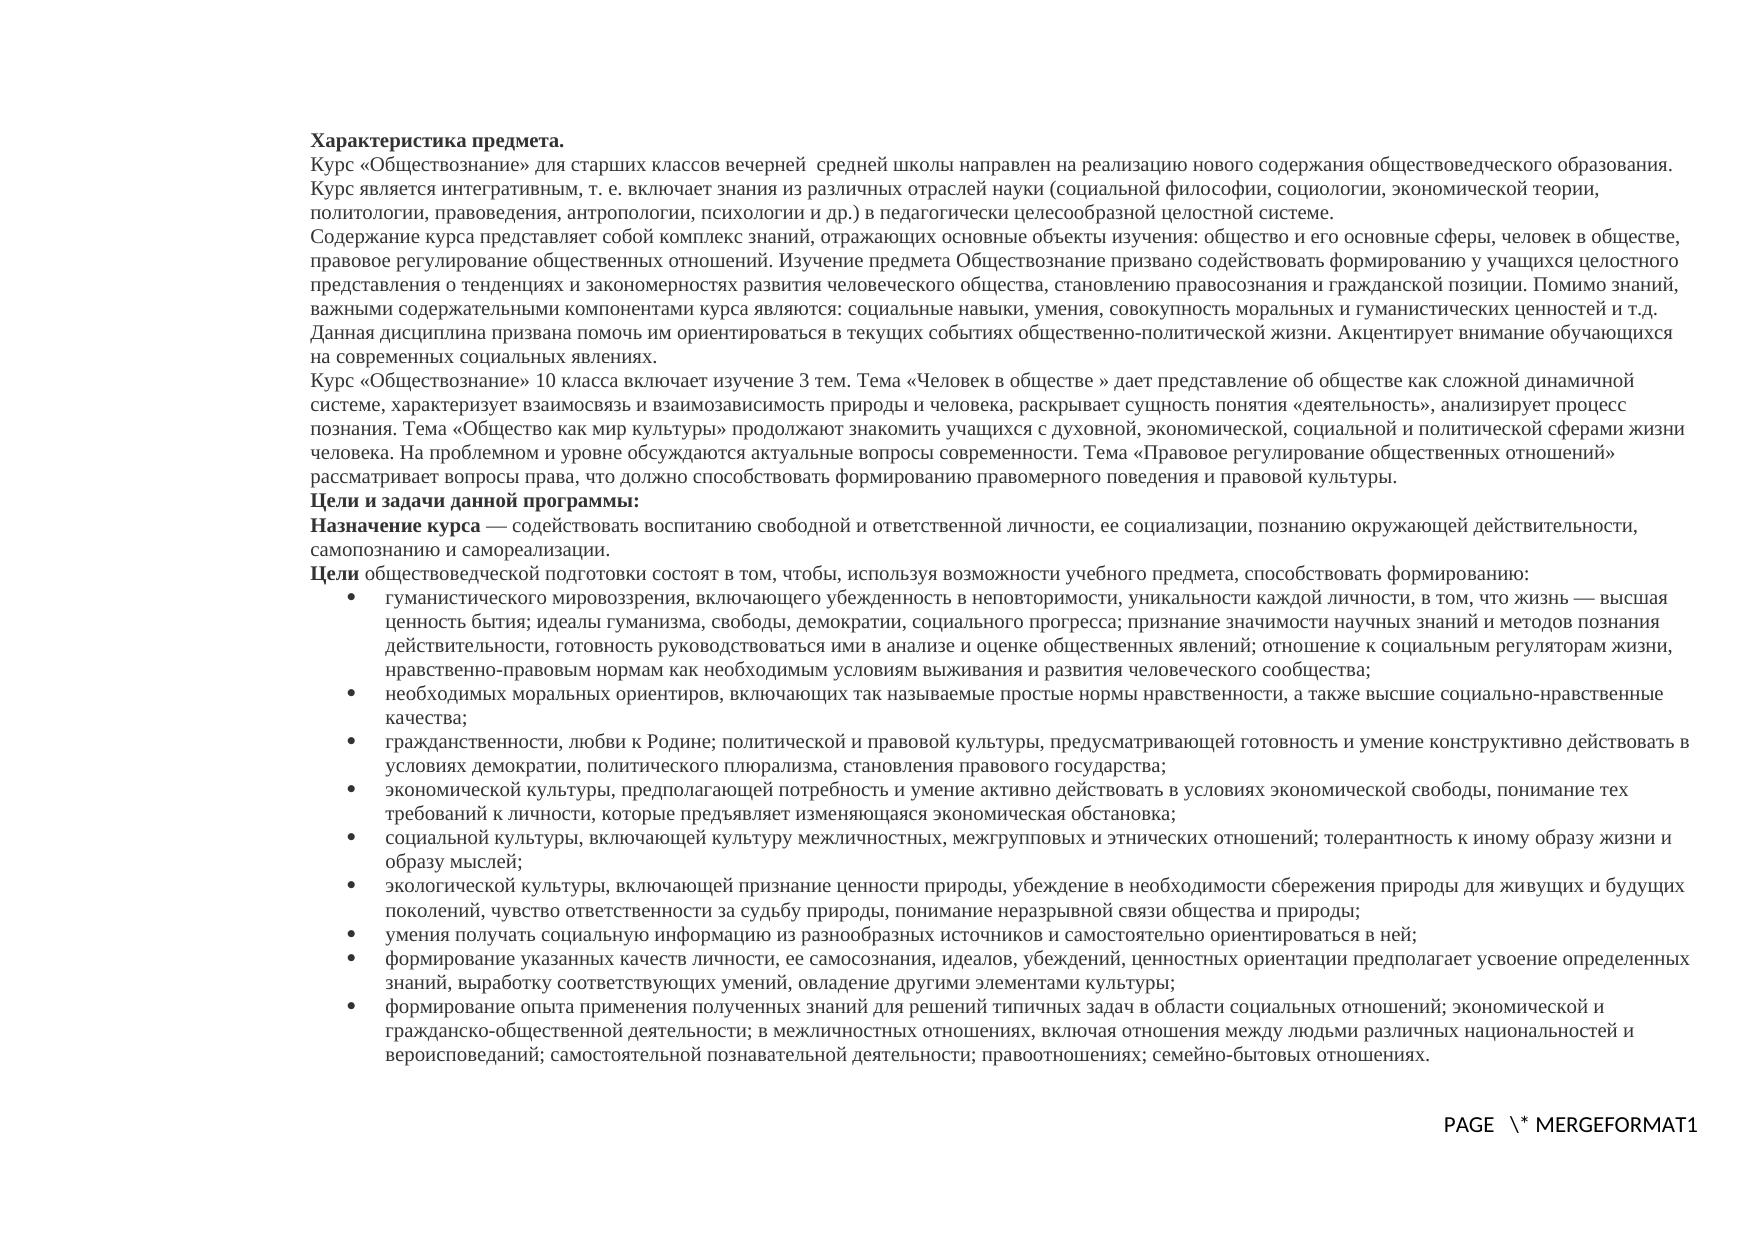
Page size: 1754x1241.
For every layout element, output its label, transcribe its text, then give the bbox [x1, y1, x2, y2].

list формирование указанных качеств личности, ее самосознания, идеалов, убеждений, ценностных ориентации предполагает усвоение определенных знаний, выработку соответствующих умений, овладение другими элементами культуры; [348, 946, 1698, 994]
text Содержание курса представляет собой комплекс знаний, отражающих основные объекты изучения: общество и его основные сферы, человек в обществе, правовое регулирование общественных отношений. Изучение предмета Обществознание призвано содействовать формированию у учащихся целостного представления о тенденциях и закономерностях развития человеческого общества, становлению правосознания и гражданской позиции. Помимо знаний, важными содержательными компонентами курса являются: социальные навыки, умения, совокупность моральных и гуманистических ценностей и т.д. Данная дисциплина призвана помочь им ориентироваться в текущих событиях общественно-политической жизни. Акцентирует внимание обучающихся на современных социальных явлениях. [310, 224, 1698, 368]
list гуманистического мировоззрения, включающего убежденность в неповторимости, уникальности каждой личности, в том, что жизнь — высшая ценность бытия; идеалы гуманизма, свободы, демократии, социального прогресса; признание значимости научных знаний и методов познания действительности, готовность руководствоваться ими в анализе и оценке общественных явлений; отношение к социальным регуляторам жизни, нравственно-правовым нормам как необходимым условиям выживания и развития человеческого сообщества; [348, 585, 1698, 681]
text Курс «Обществознание» для старших классов вечерней средней школы направлен на реализацию нового содержания обществоведческого образования. Курс является интегративным, т. е. включает знания из различных отраслей науки (социальной философии, социологии, экономической теории, политологии, правоведения, антропологии, психологии и др.) в педагогически целесообразной целостной системе. [310, 152, 1698, 224]
list гражданственности, любви к Родине; политической и правовой культуры, предусматривающей готовность и умение конструктивно действовать в условиях демократии, политического плюрализма, становления правового государства; [348, 729, 1698, 777]
list экологической культуры, включающей признание ценности природы, убеждение в необходимости сбережения природы для живущих и будущих поколений, чувство ответственности за судьбу природы, понимание неразрывной связи общества и природы; [348, 873, 1698, 922]
text Курс «Обществознание» 10 класса включает изучение 3 тем. Тема «Человек в обществе » дает представление об обществе как сложной динамичной системе, характеризует взаимосвязь и взаимозависимость природы и человека, раскрывает сущность понятия «деятельность», анализирует процесс познания. Тема «Общество как мир культуры» продолжают знакомить учащихся с духовной, экономической, социальной и политической сферами жизни человека. На проблемном и уровне обсуждаются актуальные вопросы современности. Тема «Правовое регулирование общественных отношений» рассматривает вопросы права, что должно способствовать формированию правомерного поведения и правовой культуры. [310, 368, 1698, 488]
list умения получать социальную информацию из разнообразных источников и самостоятельно ориентироваться в ней; [348, 922, 1698, 946]
text Назначение курса — содействовать воспитанию свободной и ответственной личности, ее социализации, познанию окружающей действительности, самопознанию и самореализации. [310, 512, 1698, 561]
list формирование опыта применения полученных знаний для решений типичных задач в области социальных отношений; экономической и гражданско-общественной деятельности; в межличностных отношениях, включая отношения между людьми различных национальностей и вероисповеданий; самостоятельной познавательной деятельности; правоотношениях; семейно-бытовых отношениях. [348, 994, 1698, 1066]
list экономической культуры, предполагающей потребность и умение активно действовать в условиях экономической свободы, понимание тех требований к личности, которые предъявляет изменяющаяся экономическая обстановка; [348, 777, 1698, 825]
text Цели обществоведческой подготовки состоят в том, чтобы, используя возможности учебного предмета, способствовать формированию: [310, 561, 1698, 585]
list социальной культуры, включающей культуру межличностных, межгрупповых и этнических отношений; толерантность к иному образу жизни и образу мыслей; [348, 825, 1698, 873]
text Цели и задачи данной программы: [310, 488, 1698, 512]
text Характеристика предмета. [310, 127, 1698, 152]
list необходимых моральных ориентиров, включающих так называемые простые нормы нравственности, а также высшие социально-нравственные качества; [348, 681, 1698, 729]
